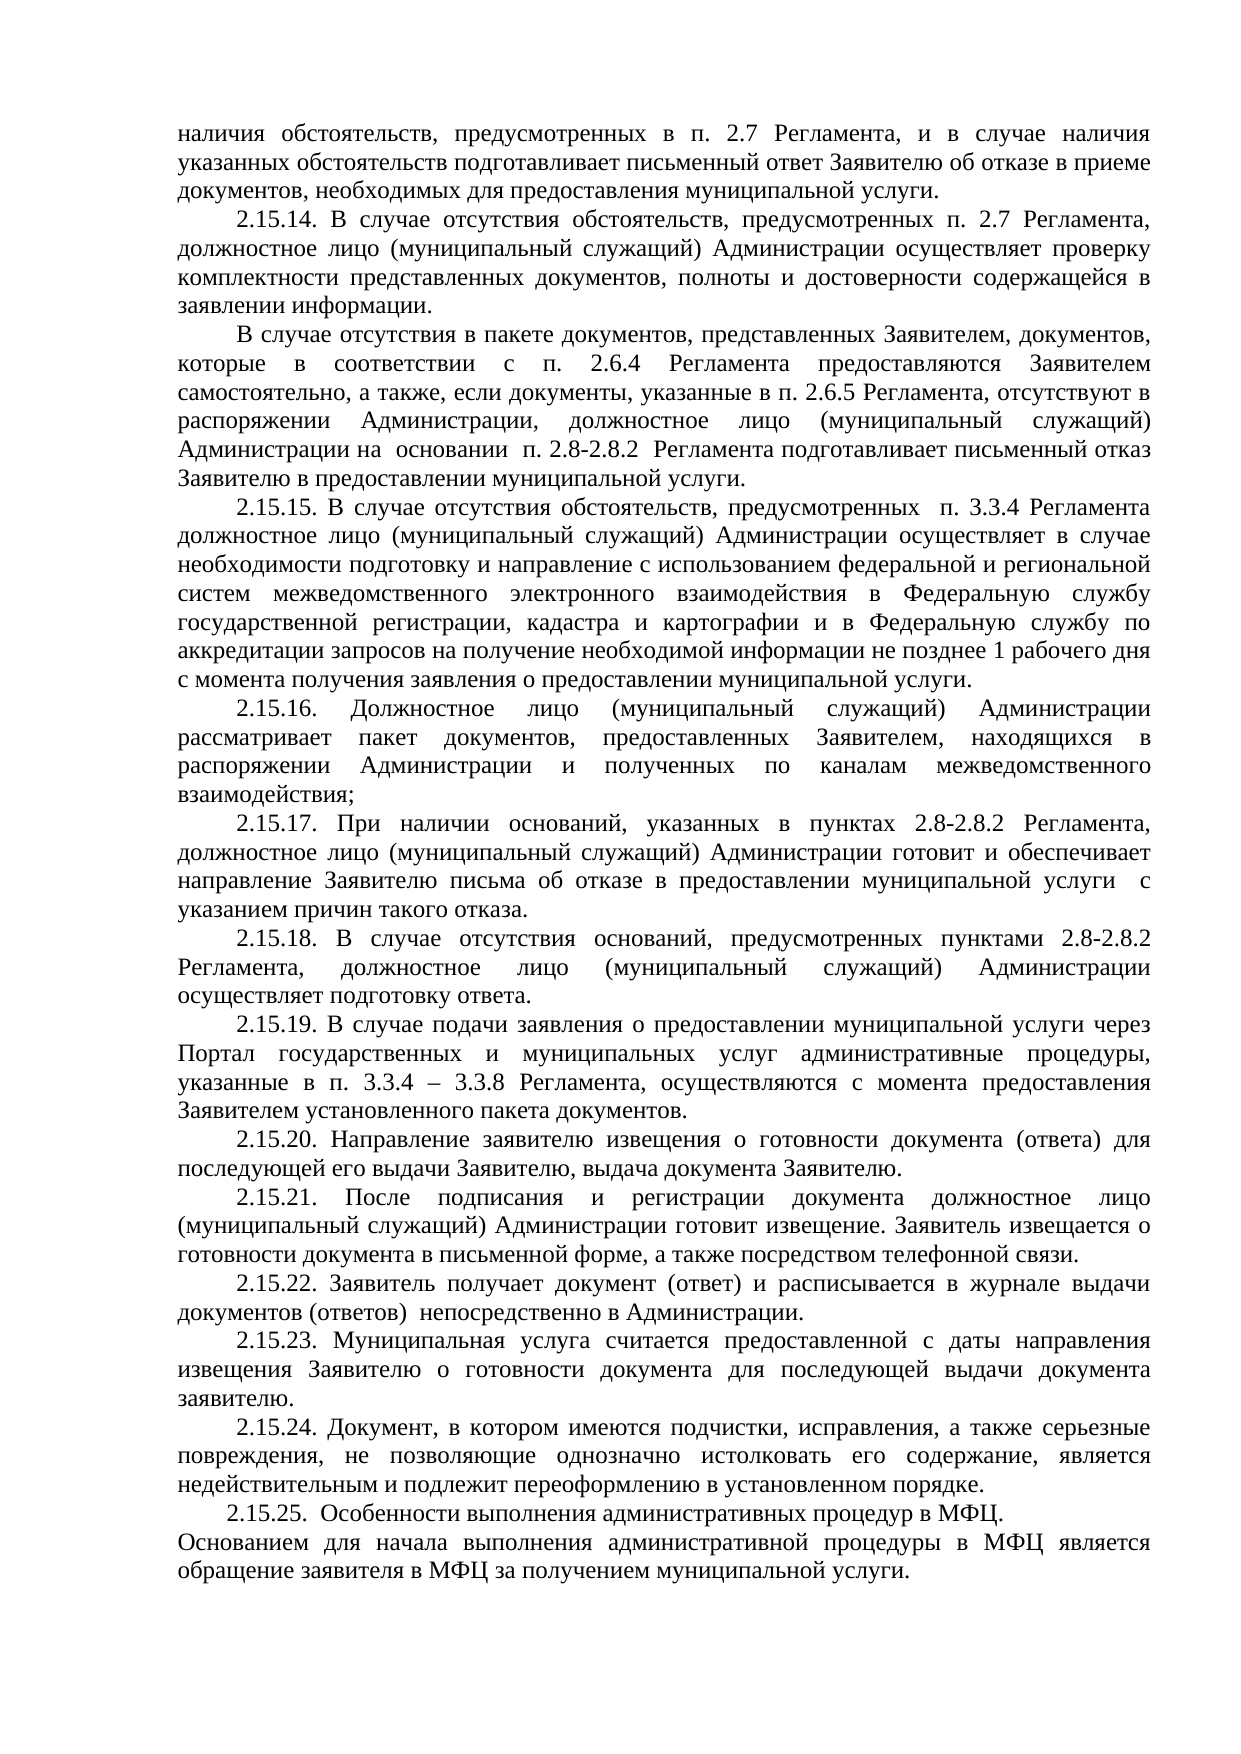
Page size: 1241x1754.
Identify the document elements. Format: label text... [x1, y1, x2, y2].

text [177, 118, 1152, 204]
text 2.15.18. В случае отсутствия оснований, предусмотренных пунктами 2.8-2.8.2 Регламента, должностное лицо (муниципальный служащий) Администрации осуществляет подготовку ответа. [177, 923, 1152, 1009]
text В случае отсутствия в пакете документов, представленных Заявителем, документов, которые в соответствии с п. 2.6.4 Регламента предоставляются Заявителем самостоятельно, а также, если документы, указанные в п. 2.6.5 Регламента, отсутствуют в распоряжении Администрации, должностное лицо (муниципальный служащий) Администрации на основании п. 2.8-2.8.2 Регламента подготавливает письменный отказ Заявителю в предоставлении муниципальной услуги. [177, 319, 1152, 492]
text 2.15.16. Должностное лицо (муниципальный служащий) Администрации рассматривает пакет документов, предоставленных Заявителем, находящихся в распоряжении Администрации и полученных по каналам межведомственного взаимодействия; [177, 693, 1152, 808]
text 2.15.22. Заявитель получает документ (ответ) и расписывается в журнале выдачи документов (ответов) непосредственно в Администрации. [177, 1268, 1152, 1326]
text 2.15.23. Муниципальная услуга считается предоставленной с даты направления извещения Заявителю о готовности документа для последующей выдачи документа заявителю. [177, 1326, 1152, 1412]
text 2.15.15. В случае отсутствия обстоятельств, предусмотренных п. 3.3.4 Регламента должностное лицо (муниципальный служащий) Администрации осуществляет в случае необходимости подготовку и направление с использованием федеральной и региональной систем межведомственного электронного взаимодействия в Федеральную службу государственной регистрации, кадастра и картографии и в Федеральную службу по аккредитации запросов на получение необходимой информации не позднее 1 рабочего дня с момента получения заявления о предоставлении муниципальной услуги. [177, 492, 1152, 693]
text 2.15.24. Документ, в котором имеются подчистки, исправления, а также серьезные повреждения, не позволяющие однозначно истолковать его содержание, является недействительным и подлежит переоформлению в установленном порядке. [177, 1412, 1152, 1498]
text 2.15.17. При наличии оснований, указанных в пунктах 2.8-2.8.2 Регламента, должностное лицо (муниципальный служащий) Администрации готовит и обеспечивает направление Заявителю письма об отказе в предоставлении муниципальной услуги с указанием причин такого отказа. [177, 808, 1152, 923]
text Основанием для начала выполнения административной процедуры в МФЦ является обращение заявителя в МФЦ за получением муниципальной услуги. [177, 1527, 1152, 1584]
text 2.15.19. В случае подачи заявления о предоставлении муниципальной услуги через Портал государственных и муниципальных услуг административные процедуры, указанные в п. 3.3.4 – 3.3.8 Регламента, осуществляются с момента предоставления Заявителем установленного пакета документов. [177, 1009, 1152, 1124]
text 2.15.14. В случае отсутствия обстоятельств, предусмотренных п. 2.7 Регламента, должностное лицо (муниципальный служащий) Администрации осуществляет проверку комплектности представленных документов, полноты и достоверности содержащейся в заявлении информации. [177, 204, 1152, 319]
text 2.15.21. После подписания и регистрации документа должностное лицо (муниципальный служащий) Администрации готовит извещение. Заявитель извещается о готовности документа в письменной форме, а также посредством телефонной связи. [177, 1182, 1152, 1268]
text 2.15.25. Особенности выполнения административных процедур в МФЦ. [177, 1498, 1152, 1527]
text 2.15.20. Направление заявителю извещения о готовности документа (ответа) для последующей его выдачи Заявителю, выдача документа Заявителю. [177, 1124, 1152, 1182]
